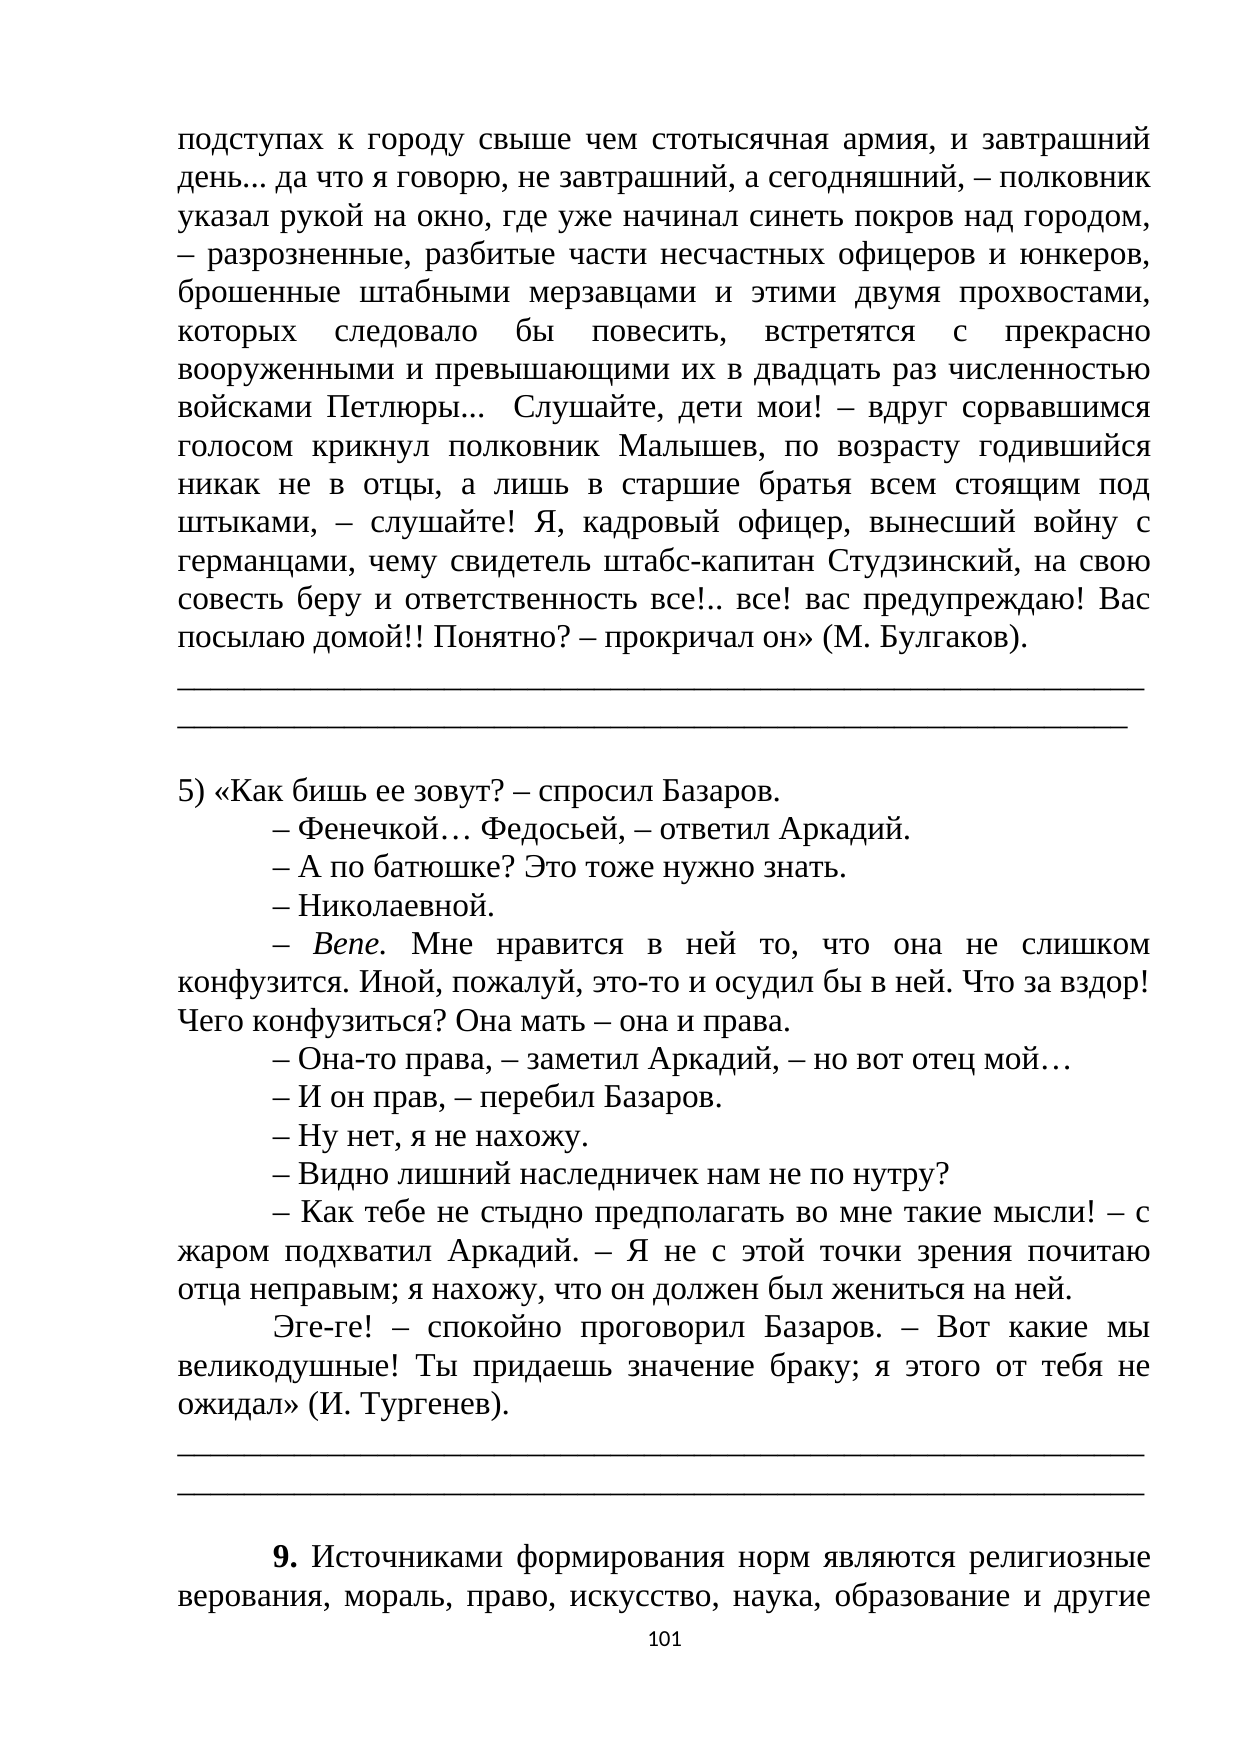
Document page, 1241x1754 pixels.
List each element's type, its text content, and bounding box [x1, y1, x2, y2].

text 5) «Как бишь ее зовут? – спросил Базаров. [177, 770, 1152, 808]
text ____________________________________________________________________________________________________________________ [177, 1421, 1152, 1498]
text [177, 1536, 1152, 1613]
text – Как тебе не стыдно предполагать во мне такие мысли! – с жаром подхватил Аркадий. – Я не с этой точки зрения почитаю отца неправым; я нахожу, что он должен был жениться на ней. [177, 1191, 1152, 1306]
text Эге-ге! – спокойно проговорил Базаров. – Вот какие мы великодушные! Ты придаешь значение браку; я этого от тебя не ожидал» (И. Тургенев). [177, 1306, 1152, 1421]
text – Bene. Мне нравится в ней то, что она не слишком конфузится. Иной, пожалуй, это-то и осудил бы в ней. Что за вздор! Чего конфузиться? Она мать – она и права. [177, 923, 1152, 1038]
text – Видно лишний наследничек нам не по нутру? [177, 1153, 1152, 1191]
text – Она-то права, – заметил Аркадий, – но вот отец мой… [177, 1038, 1152, 1076]
text – Фенечкой… Федосьей, – ответил Аркадий. [177, 808, 1152, 846]
text ___________________________________________________________________________________________________________________ [177, 655, 1152, 731]
text – Ну нет, я не нахожу. [177, 1115, 1152, 1153]
text – Николаевной. [177, 885, 1152, 923]
text – А по батюшке? Это тоже нужно знать. [177, 846, 1152, 885]
text – И он прав, – перебил Базаров. [177, 1076, 1152, 1115]
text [177, 118, 1152, 655]
